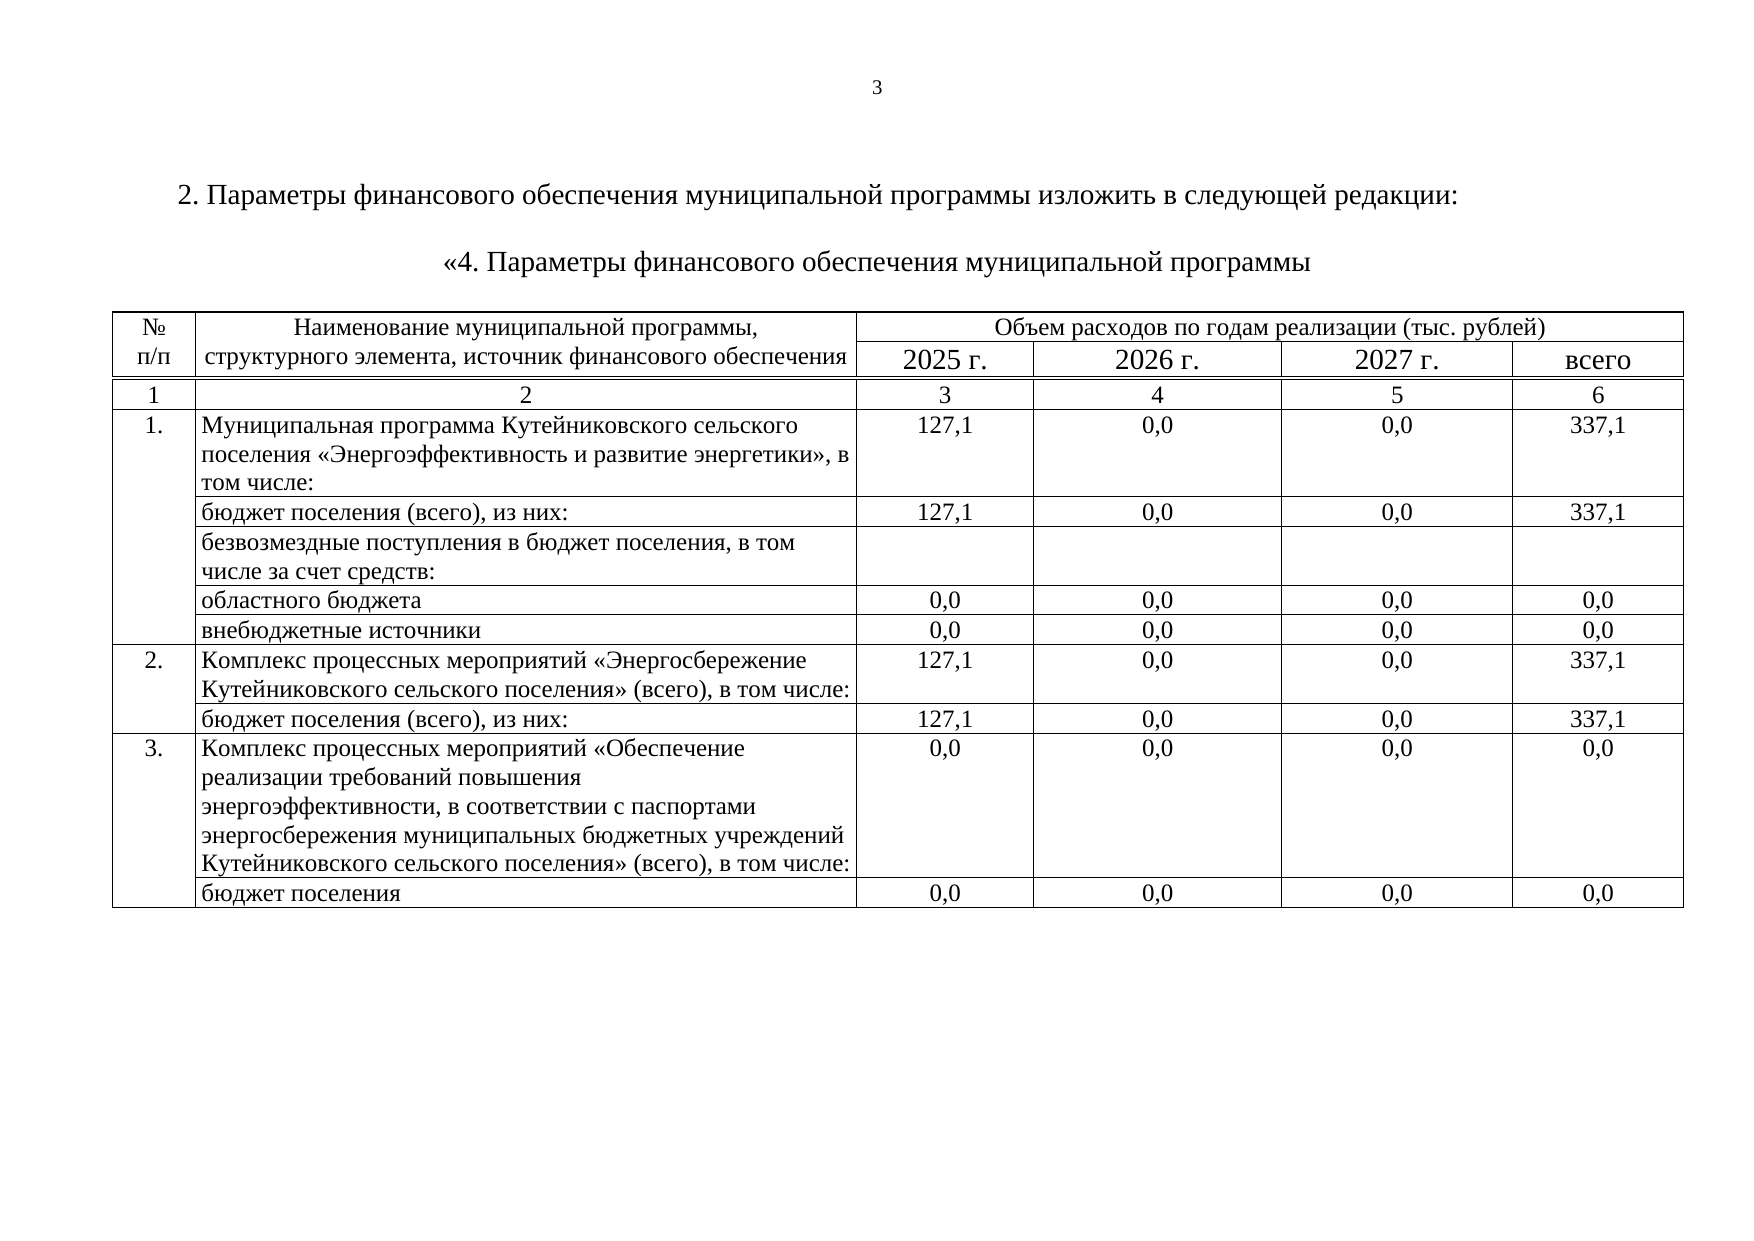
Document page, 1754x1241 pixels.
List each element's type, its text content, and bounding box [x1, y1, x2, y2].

table_cell 337,1 [1513, 410, 1683, 496]
table_cell 0,0 [1513, 615, 1683, 644]
table_cell 0,0 [1282, 410, 1512, 496]
table_header 3 [857, 380, 1033, 409]
table_cell [857, 527, 1033, 584]
table_cell 0,0 [1282, 734, 1512, 877]
table_cell 0,0 [857, 586, 1033, 614]
table_cell Комплекс процессных мероприятий «Энергосбережение Кутейниковского сельского поселения» (всего), в том числе: [196, 645, 856, 703]
table_header 4 [1034, 380, 1281, 409]
table_cell внебюджетные источники [196, 615, 856, 644]
table_cell 2. [113, 645, 195, 732]
table_cell 0,0 [1282, 586, 1512, 614]
table_cell бюджет поселения (всего), из них: [196, 497, 856, 526]
table_cell 2027 г. [1282, 342, 1512, 376]
table_cell 127,1 [857, 645, 1033, 703]
table_cell 127,1 [857, 410, 1033, 496]
table_cell 3. [113, 734, 195, 907]
table_cell Муниципальная программа Кутейниковского сельского поселения «Энергоэффективность и развитие энергетики», в том числе: [196, 410, 856, 496]
table_header Объем расходов по годам реализации (тыс. рублей) [857, 313, 1683, 341]
table_cell 0,0 [1513, 586, 1683, 614]
table_cell бюджет поселения [196, 878, 856, 907]
table_cell 0,0 [1034, 734, 1281, 877]
table_cell 1. [113, 410, 195, 644]
table_cell 0,0 [1282, 497, 1512, 526]
table_cell 0,0 [1034, 645, 1281, 703]
table_cell 2026 г. [1034, 342, 1281, 376]
table_header № п/п [113, 313, 195, 376]
table_cell 0,0 [1282, 615, 1512, 644]
table_header 1 [113, 380, 195, 409]
table_cell 337,1 [1513, 704, 1683, 732]
table_cell 0,0 [857, 878, 1033, 907]
table_cell Комплекс процессных мероприятий «Обеспечение реализации требований повышения энергоэффективности, в соответствии с паспортами энергосбережения муниципальных бюджетных учреждений Кутейниковского сельского поселения» (всего), в том числе: [196, 734, 856, 877]
table_cell 0,0 [1513, 734, 1683, 877]
table_cell 337,1 [1513, 497, 1683, 526]
table_cell 0,0 [857, 734, 1033, 877]
table_cell 2025 г. [857, 342, 1033, 376]
table_header 2 [196, 380, 856, 409]
table_cell 127,1 [857, 704, 1033, 732]
text 2. Параметры финансового обеспечения муниципальной программы изложить в следующей редакции: [118, 177, 1636, 211]
table_cell 0,0 [1282, 645, 1512, 703]
table_cell 337,1 [1513, 645, 1683, 703]
table_cell 0,0 [1282, 878, 1512, 907]
table_cell 0,0 [1282, 704, 1512, 732]
table_cell [1513, 527, 1683, 584]
table_cell бюджет поселения (всего), из них: [196, 704, 856, 732]
table_cell 0,0 [1034, 615, 1281, 644]
table_cell 0,0 [1034, 410, 1281, 496]
table_header 5 [1282, 380, 1512, 409]
text «4. Параметры финансового обеспечения муниципальной программы [118, 244, 1636, 278]
table_cell 0,0 [1034, 497, 1281, 526]
table_header Наименование муниципальной программы, структурного элемента, источник финансового обеспечения [196, 313, 856, 376]
table_cell 0,0 [1034, 878, 1281, 907]
table_header 6 [1513, 380, 1683, 409]
table_cell 127,1 [857, 497, 1033, 526]
table_cell всего [1513, 342, 1683, 376]
table_cell [1034, 527, 1281, 584]
table_cell 0,0 [857, 615, 1033, 644]
table_cell [1282, 527, 1512, 584]
table_cell безвозмездные поступления в бюджет поселения, в том числе за счет средств: [196, 527, 856, 584]
table_cell 0,0 [1513, 878, 1683, 907]
table_cell 0,0 [1034, 586, 1281, 614]
table_cell 0,0 [1034, 704, 1281, 732]
table_cell областного бюджета [196, 586, 856, 614]
